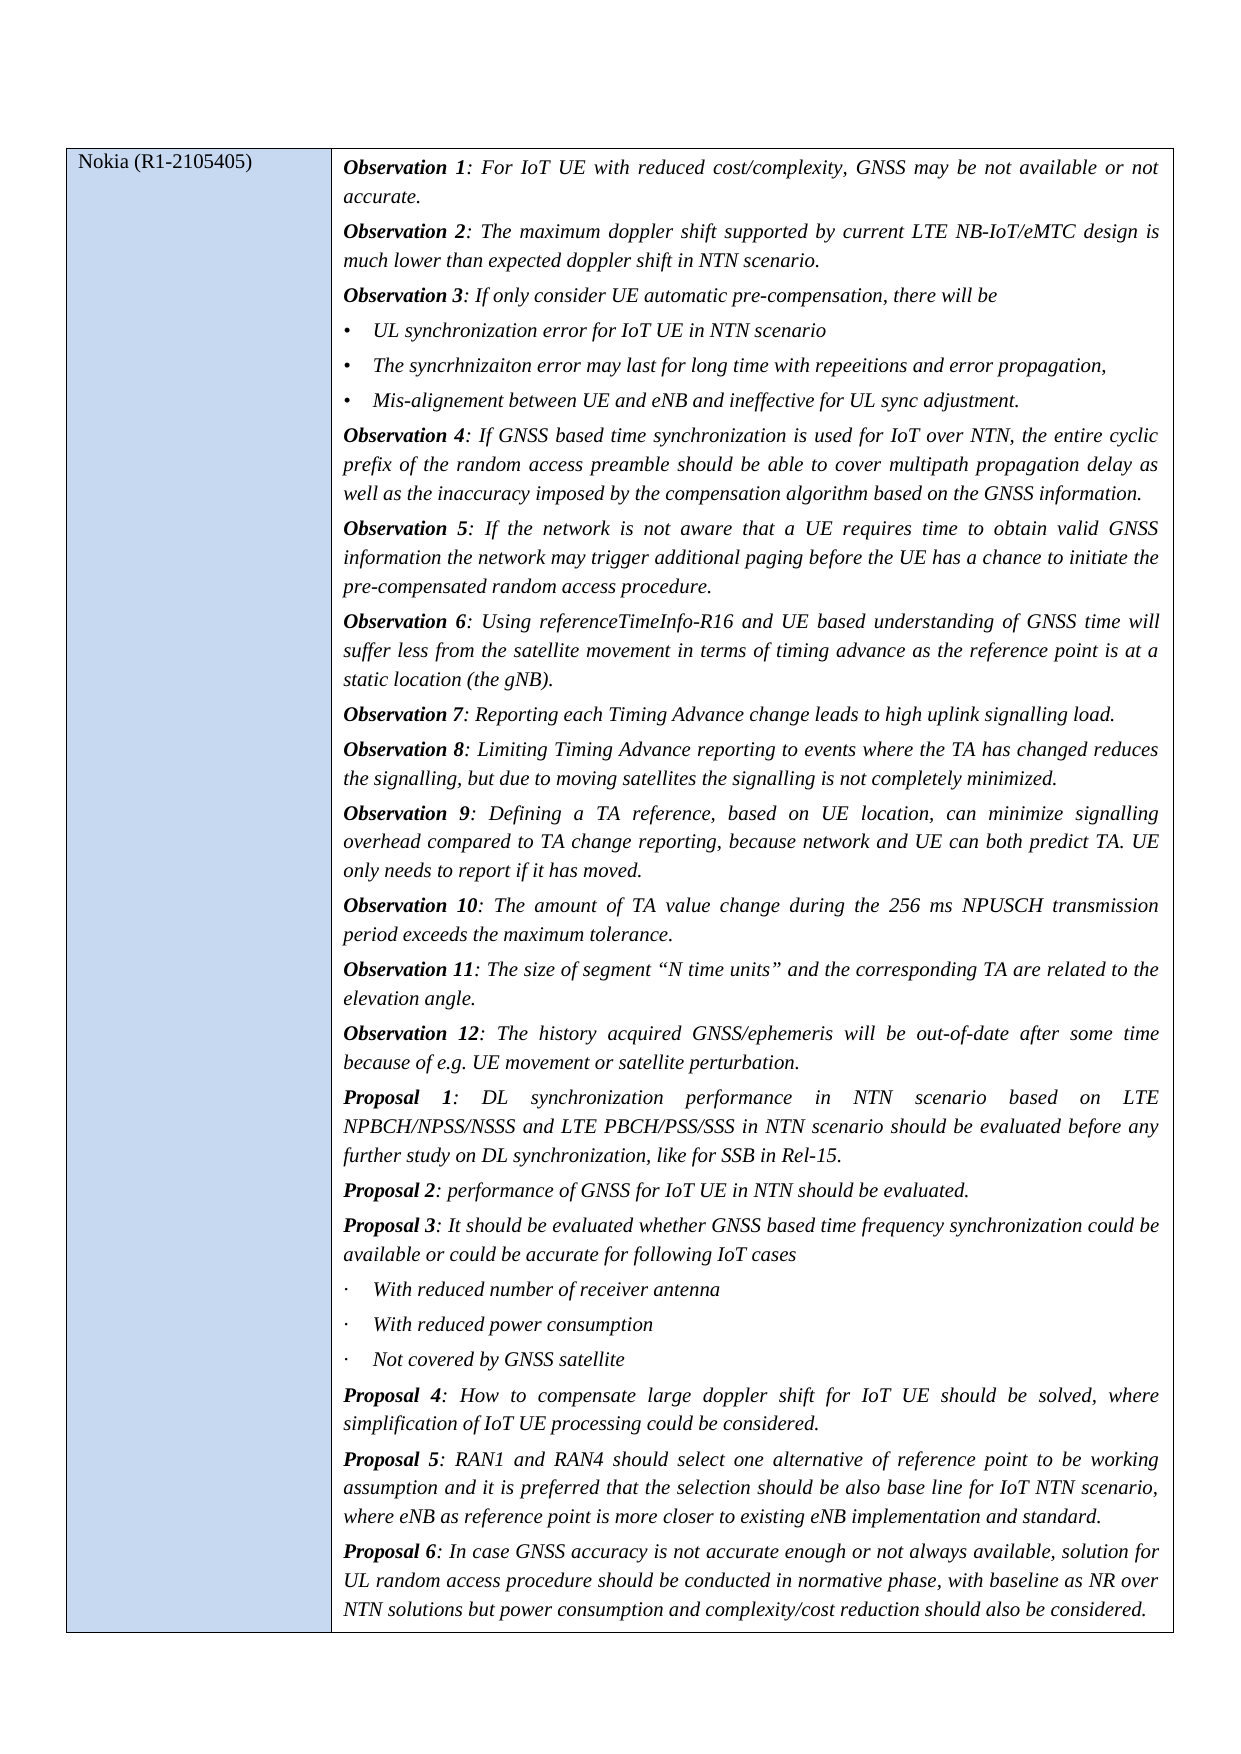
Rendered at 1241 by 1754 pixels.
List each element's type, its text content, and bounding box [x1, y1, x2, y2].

table_cell Nokia (R1-2105405) [67, 149, 331, 1632]
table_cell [332, 149, 1173, 1632]
